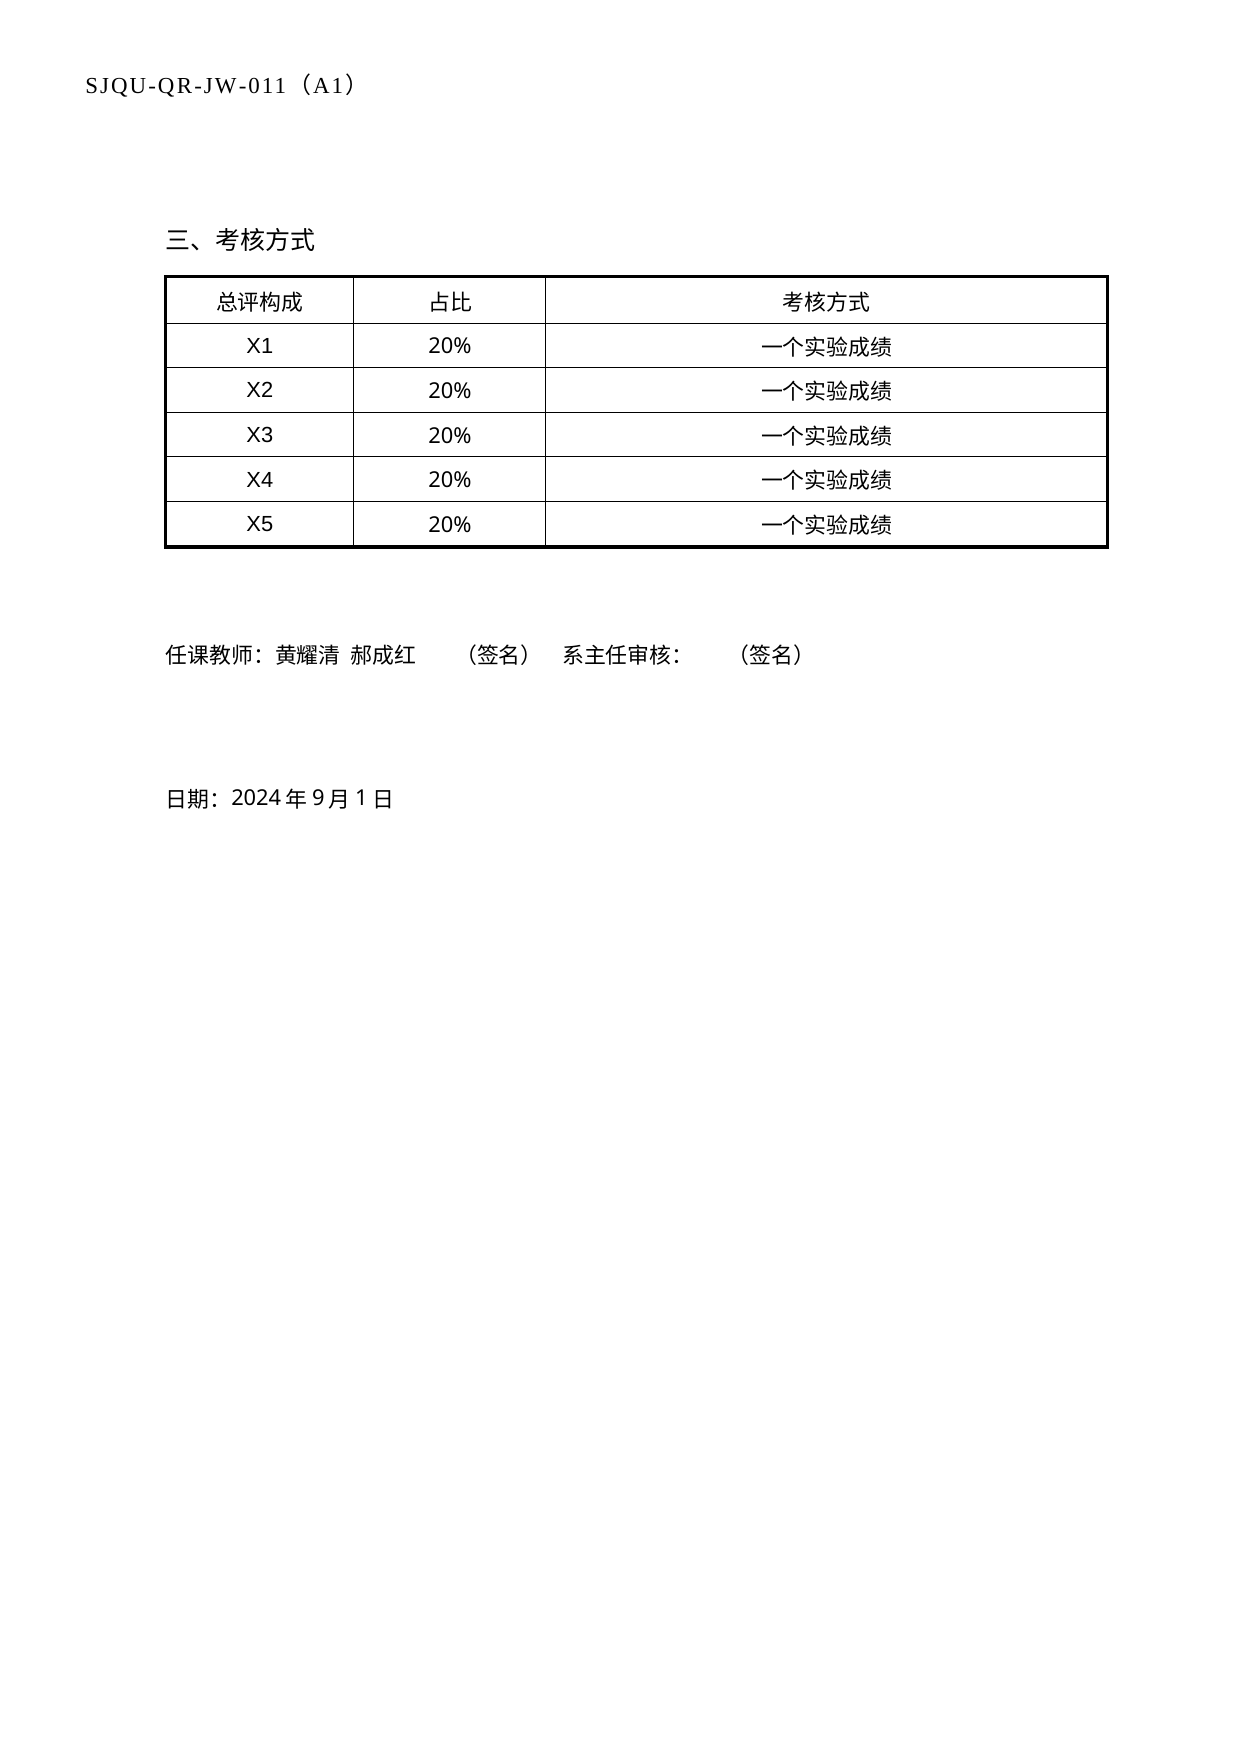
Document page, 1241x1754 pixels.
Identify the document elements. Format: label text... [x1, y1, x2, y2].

text 任课教师：黄耀清 郝成红 （签名） 系主任审核： （签名） [165, 601, 1087, 676]
table_cell 一个实验成绩 [546, 457, 1106, 501]
table_cell X5 [167, 502, 353, 545]
table_cell 一个实验成绩 [546, 324, 1106, 367]
table_cell 20% [354, 502, 545, 545]
table_cell 20% [354, 413, 545, 456]
table_cell X2 [167, 368, 353, 412]
table_header 考核方式 [546, 278, 1106, 322]
table_cell X1 [167, 324, 353, 367]
table_header 总评构成 [167, 278, 353, 322]
table_cell 一个实验成绩 [546, 368, 1106, 412]
table_header 占比 [354, 278, 545, 322]
text 日期：2024年9月1日 [165, 745, 1087, 820]
table_cell X4 [167, 457, 353, 501]
table_cell X3 [167, 413, 353, 456]
table_cell 20% [354, 368, 545, 412]
table_cell 一个实验成绩 [546, 502, 1106, 545]
table_cell 20% [354, 457, 545, 501]
text 三、考核方式 [165, 220, 1087, 256]
table_cell 一个实验成绩 [546, 413, 1106, 456]
table_cell 20% [354, 324, 545, 367]
